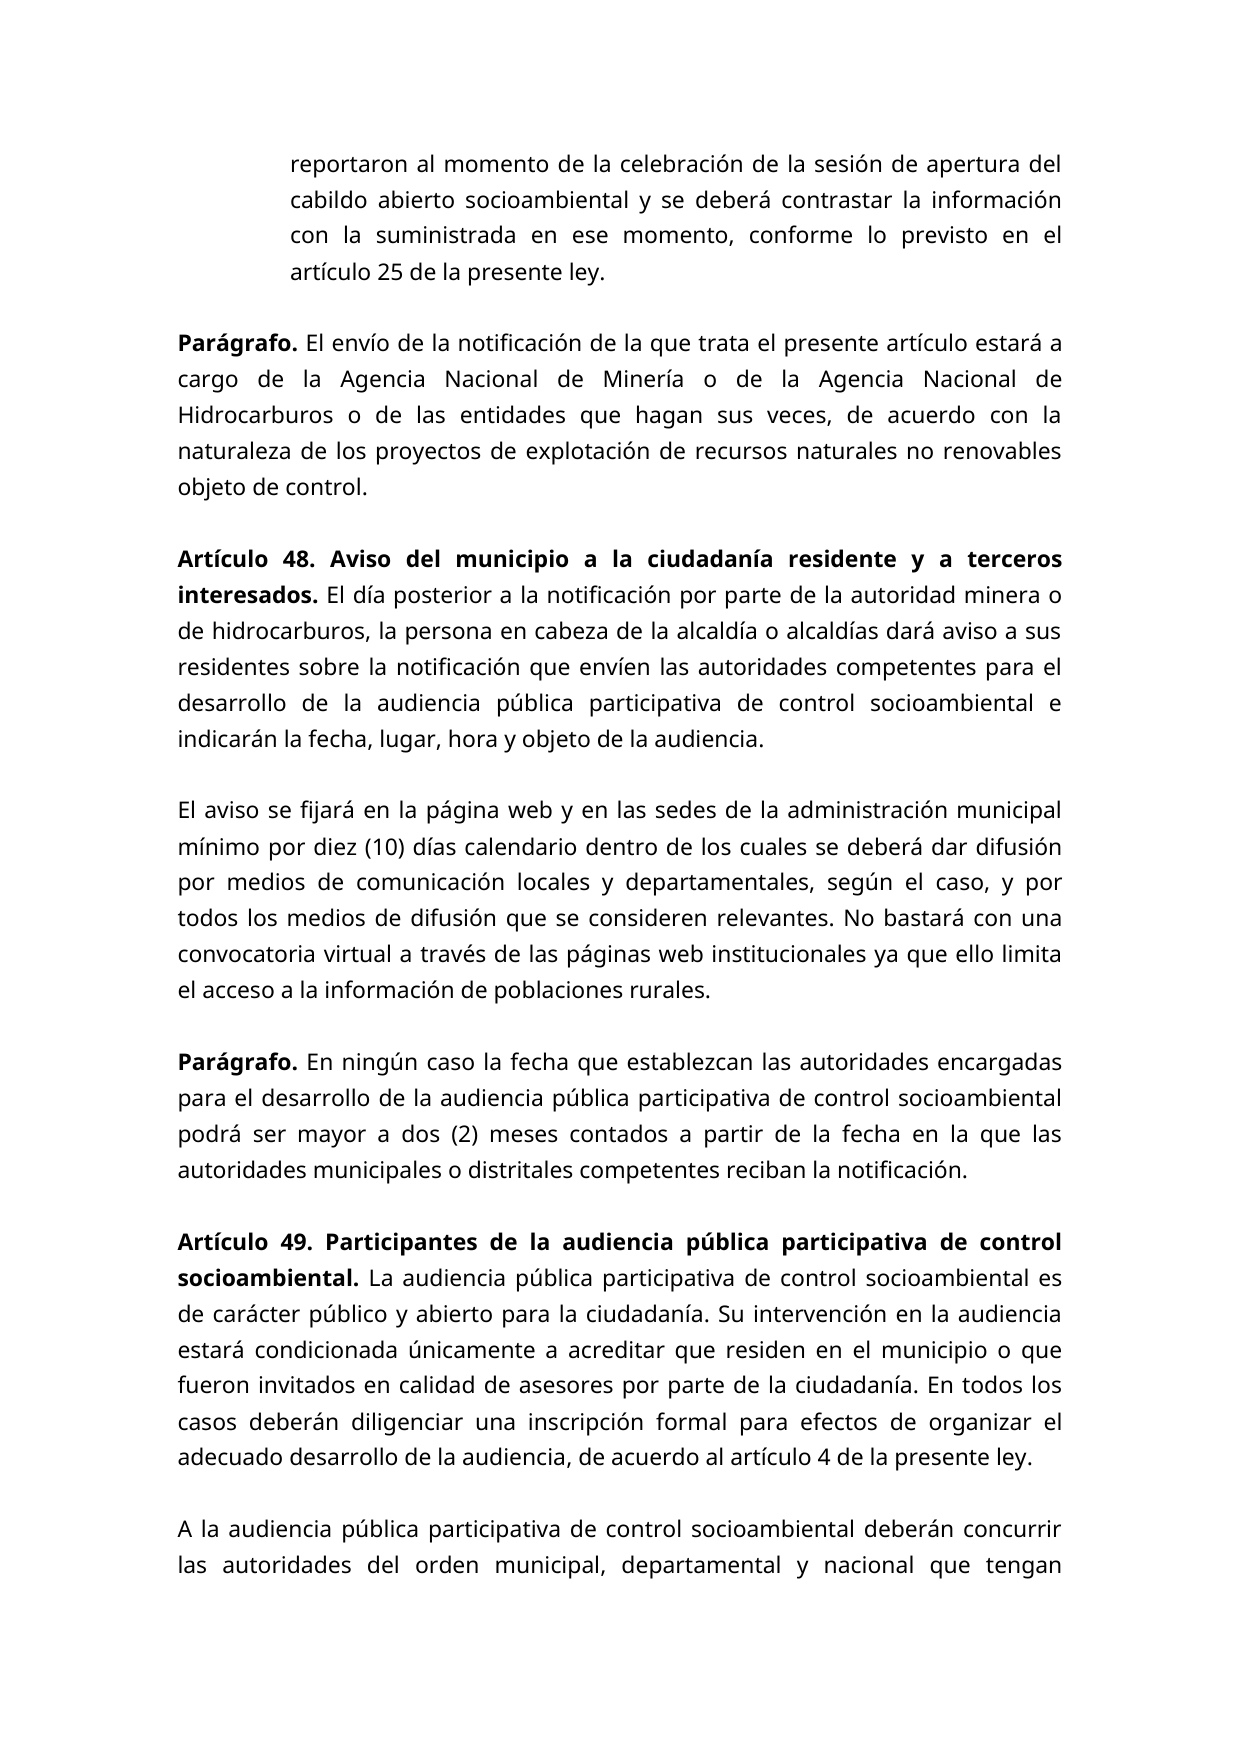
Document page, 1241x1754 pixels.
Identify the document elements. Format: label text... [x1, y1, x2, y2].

text Parágrafo. En ningún caso la fecha que establezcan las autoridades encargadas para el desarrollo de la audiencia pública participativa de control socioambiental podrá ser mayor a dos (2) meses contados a partir de la fecha en la que las autoridades municipales o distritales competentes reciban la notificación. [177, 1046, 1063, 1185]
text El aviso se fijará en la página web y en las sedes de la administración municipal por diez (10) días calendario dentro de los cuales se deberá dar difusión por medios de comunicación locales y departamentales, según el caso, y por todos los medios de difusión que se consideren relevantes. No bastará con una convocatoria virtual a través de las páginas web institucionales ya que ello limita el acceso a la información de poblaciones rurales. [177, 794, 1063, 1005]
text Artículo 48. Aviso del municipio a la ciudadanía residente y a terceros interesados. El día posterior a la notificación por parte de la autoridad minera o de hidrocarburos, la persona en cabeza de la alcaldía o alcaldías dará aviso a sus residentes sobre la notificación que envíen las autoridades competentes para el desarrollo de la audiencia pública participativa de control socioambiental e indicarán la fecha, lugar, hora y objeto de la audiencia. [177, 543, 1063, 754]
text Parágrafo. El envío de la notificación de la que trata el presente artículo estará a cargo de la Agencia Nacional de Minería o de la Agencia Nacional de Hidrocarburos o de las entidades que hagan sus veces, de acuerdo con la naturaleza de los proyectos de explotación de recursos naturales no renovables objeto de control. [177, 327, 1063, 502]
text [177, 1513, 1063, 1580]
text Artículo 49. Participantes de la audiencia pública participativa de control socioambiental. La audiencia pública participativa de control socioambiental es de carácter público y abierto para la ciudadanía. Su intervención en la audiencia estará condicionada únicamente a acreditar que residen en el municipio o que fueron invitados en calidad de asesores por parte de la ciudadanía. En todos los casos deberán diligenciar una inscripción formal para efectos de organizar el adecuado desarrollo de la audiencia. [177, 1226, 1063, 1473]
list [252, 148, 1063, 287]
